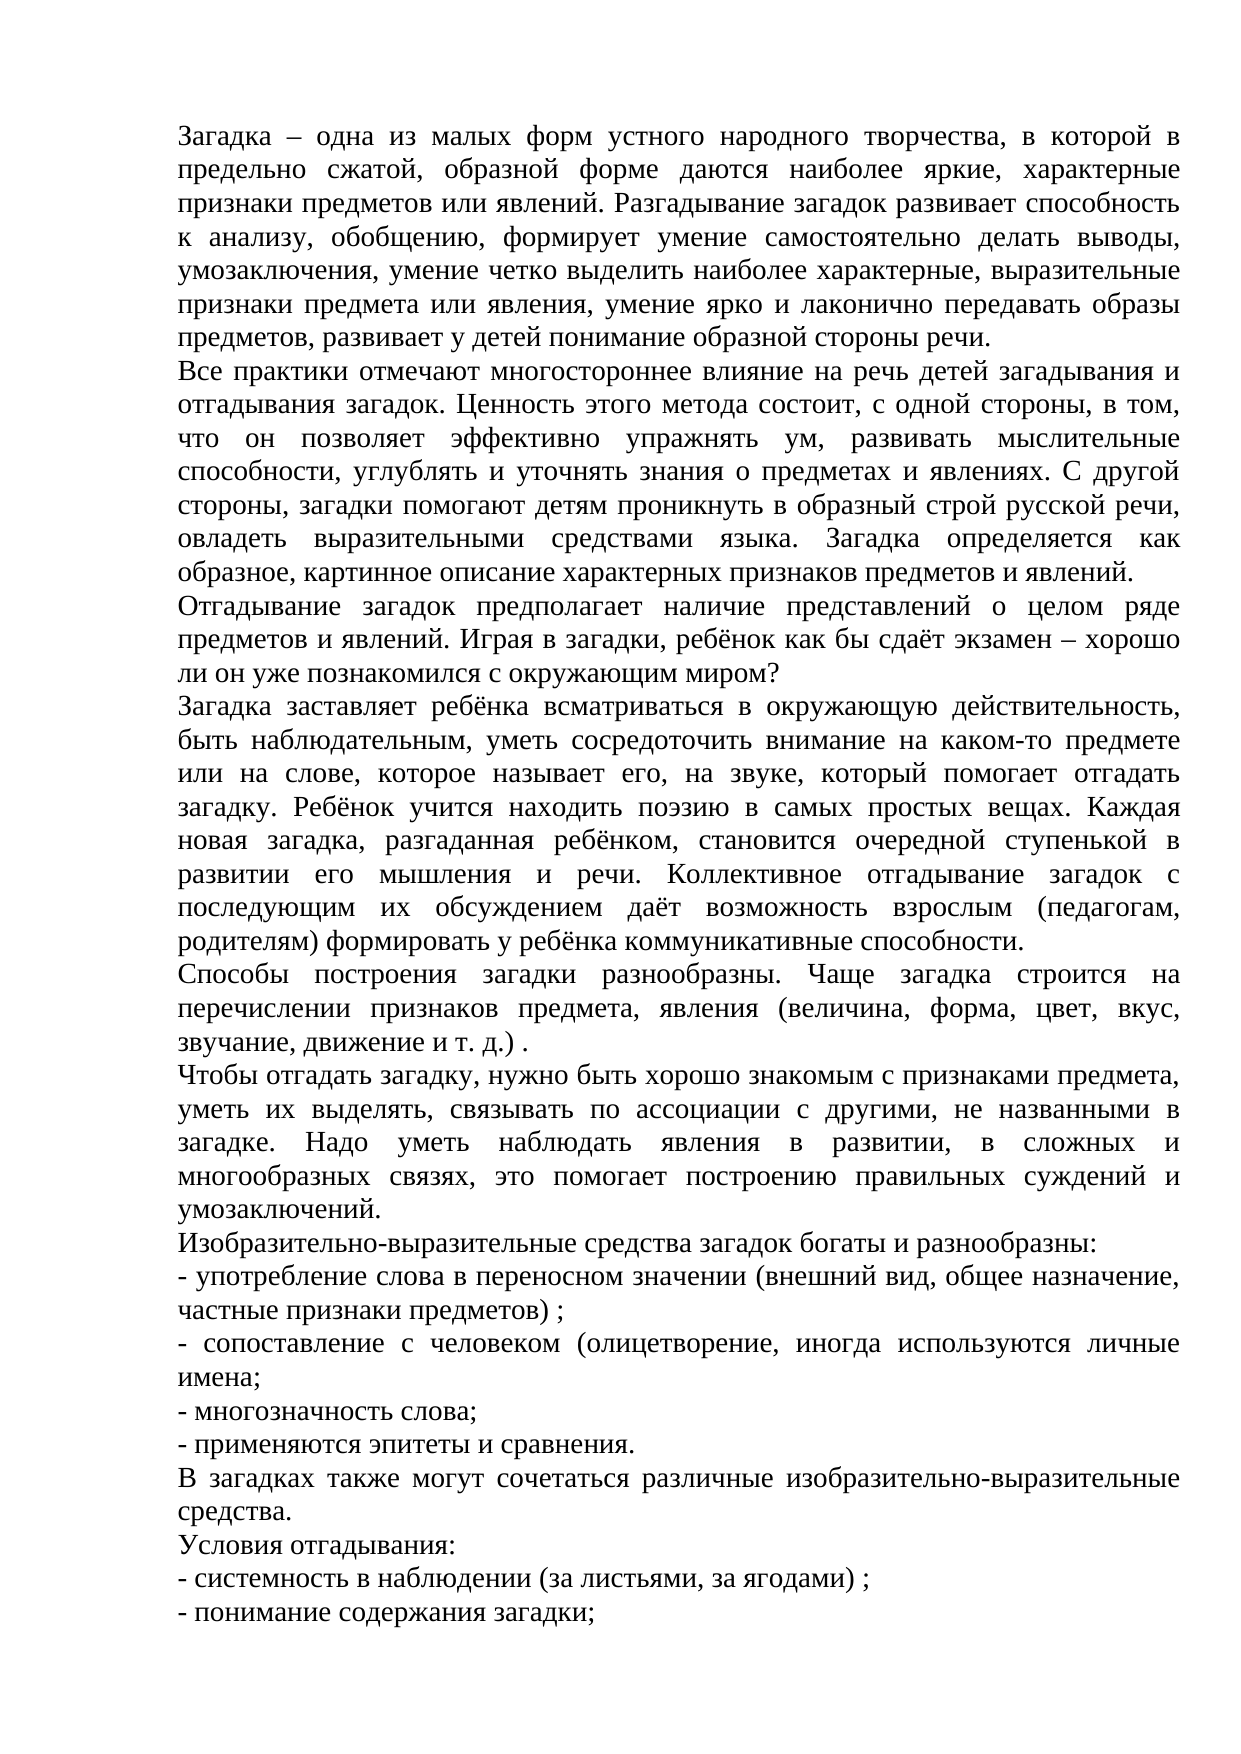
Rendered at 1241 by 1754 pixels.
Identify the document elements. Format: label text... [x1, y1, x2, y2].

text - системность в наблюдении (за листьями, за ягодами) ; [177, 1560, 1181, 1594]
text Загадка – одна из малых форм устного народного творчества, в которой в предельно сжатой, образной форме даются наиболее яркие, характерные признаки предметов или явлений. Разгадывание загадок развивает способность к анализу, обобщению, формирует умение самостоятельно делать выводы, умозаключения, умение четко выделить наиболее характерные, выразительные признаки предмета или явления, умение ярко и лаконично передавать образы предметов, развивает у детей понимание образной стороны речи. [177, 118, 1181, 353]
text Условия отгадывания: [177, 1527, 1181, 1560]
text - употребление слова в переносном значении (внешний вид, общее назначение, частные признаки предметов) ; [177, 1258, 1181, 1326]
text Способы построения загадки разнообразны. Чаще загадка строится на перечислении признаков предмета, явления (величина, форма, цвет, вкус, звучание, движение и т. д.) . [177, 957, 1181, 1057]
text В загадках также могут сочетаться различные изобразительно-выразительные средства. [177, 1460, 1181, 1527]
text Отгадывание загадок предполагает наличие представлений о целом ряде предметов и явлений. Играя в загадки, ребёнок как бы сдаёт экзамен – хорошо ли он уже познакомился с окружающим миром? [177, 588, 1181, 688]
text Все практики отмечают многостороннее влияние на речь детей загадывания и отгадывания загадок. Ценность этого метода состоит, с одной стороны, в том, что он позволяет эффективно упражнять ум, развивать мыслительные способности, углублять и уточнять знания о предметах и явлениях. С другой стороны, загадки помогают детям проникнуть в образный строй русской речи, овладеть выразительными средствами языка. Загадка определяется как образное, картинное описание характерных признаков предметов и явлений. [177, 353, 1181, 588]
text - сопоставление с человеком (олицетворение, иногда используются личные имена; [177, 1326, 1181, 1393]
text - понимание содержания загадки; [177, 1594, 1181, 1627]
text Изобразительно-выразительные средства загадок богаты и разнообразны: [177, 1225, 1181, 1258]
text Загадка заставляет ребёнка всматриваться в окружающую действительность, быть наблюдательным, уметь сосредоточить внимание на каком-то предмете или на слове, которое называет его, на звуке, который помогает отгадать загадку. Ребёнок учится находить поэзию в самых простых вещах. Каждая новая загадка, разгаданная ребёнком, становится очередной ступенькой в развитии его мышления и речи. Коллективное отгадывание загадок с последующим их обсуждением даёт возможность взрослым (педагогам, родителям) формировать у ребёнка коммуникативные способности. [177, 688, 1181, 957]
text - многозначность слова; [177, 1393, 1181, 1426]
text Чтобы отгадать загадку, нужно быть хорошо знакомым с признаками предмета, уметь их выделять, связывать по ассоциации с другими, не названными в загадке. Надо уметь наблюдать явления в развитии, в сложных и многообразных связях, это помогает построению правильных суждений и умозаключений. [177, 1057, 1181, 1225]
text - применяются эпитеты и сравнения. [177, 1426, 1181, 1460]
